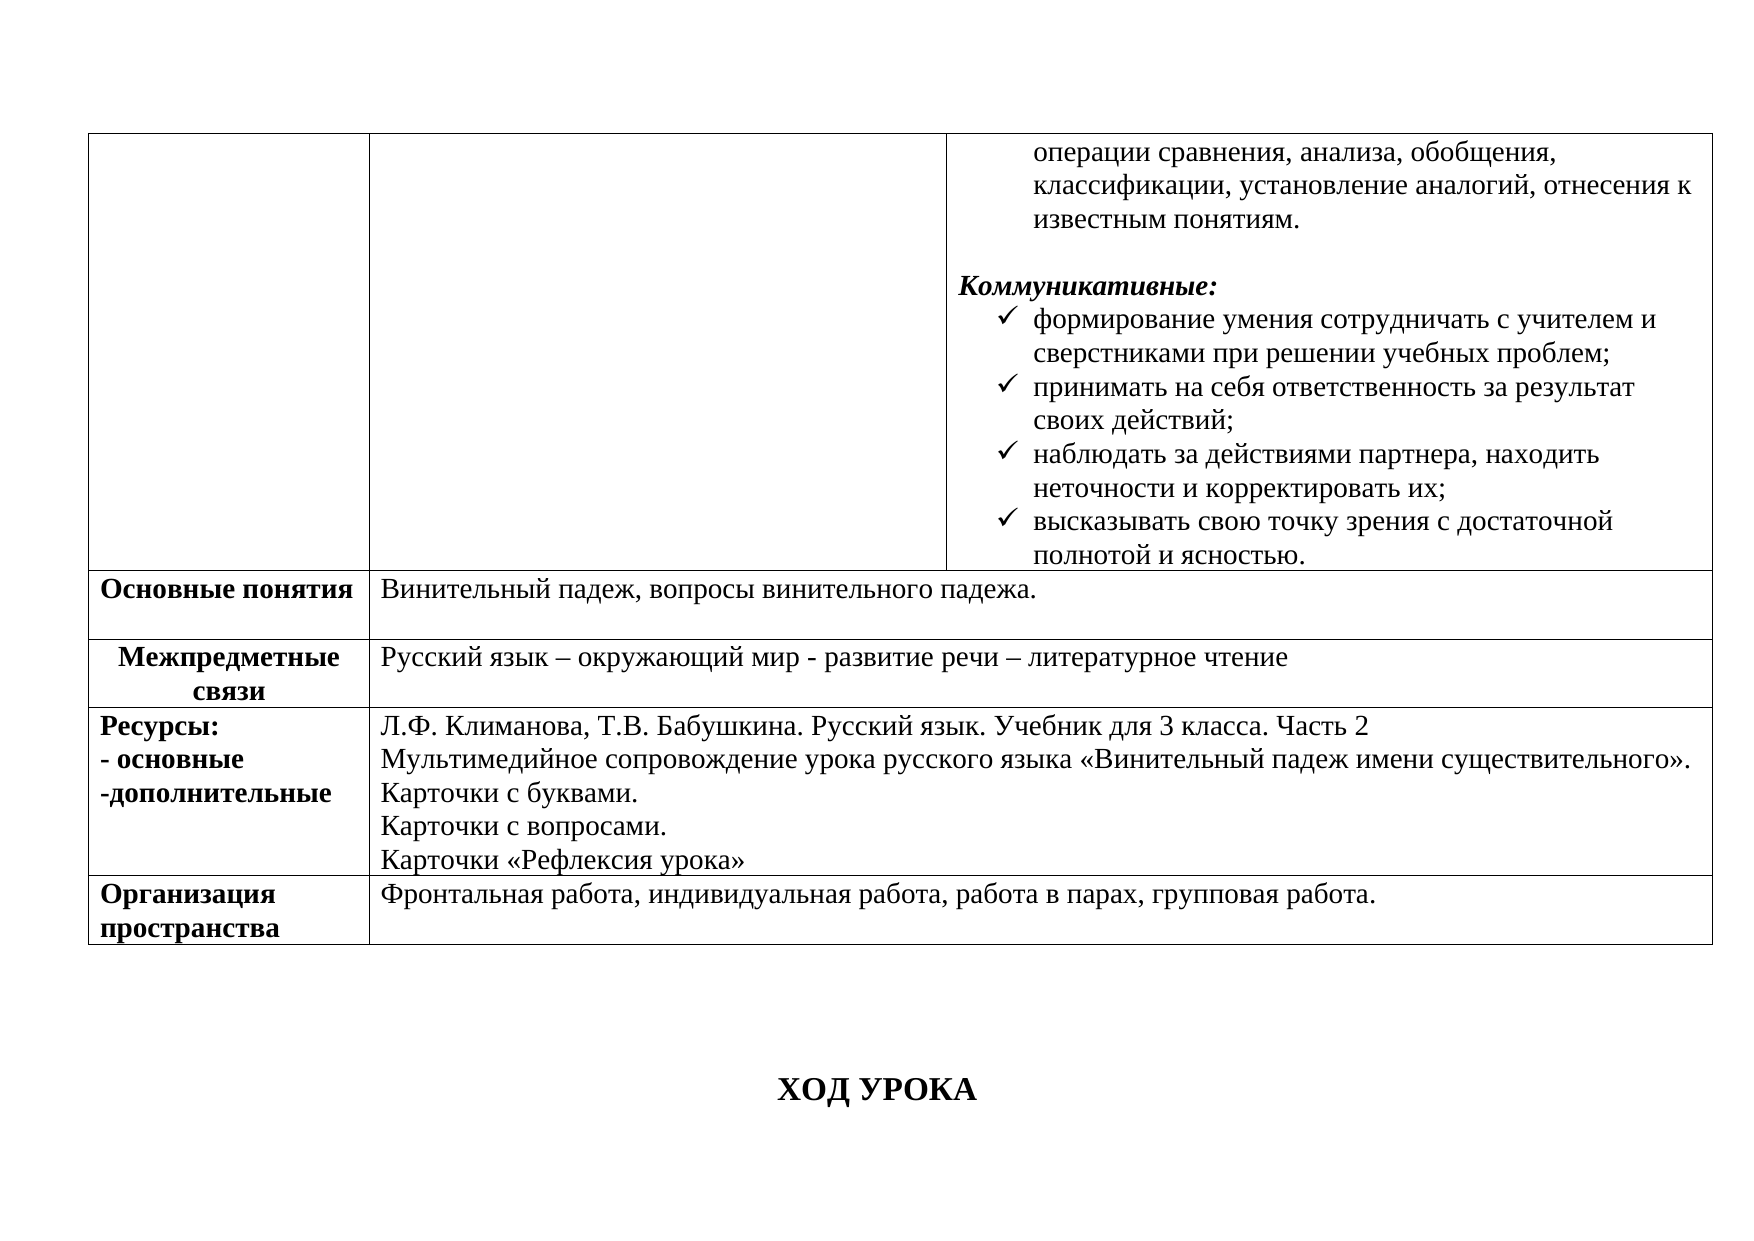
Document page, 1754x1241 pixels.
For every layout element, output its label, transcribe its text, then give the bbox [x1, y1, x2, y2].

text ХОД УРОКА [118, 1069, 1636, 1107]
table_cell Межпредметные связи [89, 640, 369, 707]
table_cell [947, 134, 1712, 570]
table_cell Русский язык – окружающий мир - развитие речи – литературное чтение [370, 640, 1712, 707]
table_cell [370, 134, 946, 570]
table_cell Ресурсы: - основные -дополнительные [89, 708, 369, 875]
table_cell Л.Ф. Климанова, Т.В. Бабушкина. Русский язык. Учебник для 3 класса. Часть 2 Мультимедийное сопровождение урока русского языка «Винительный падеж имени существительного». Карточки с буквами. Карточки с вопросами. Карточки «Рефлексия урока» [370, 708, 1712, 875]
table_cell Фронтальная работа, индивидуальная работа, работа в парах, групповая работа. [370, 876, 1712, 943]
table_cell Организация пространства [89, 876, 369, 943]
table_cell Винительный падеж, вопросы винительного падежа. [370, 571, 1712, 638]
table_cell Основные понятия [89, 571, 369, 638]
